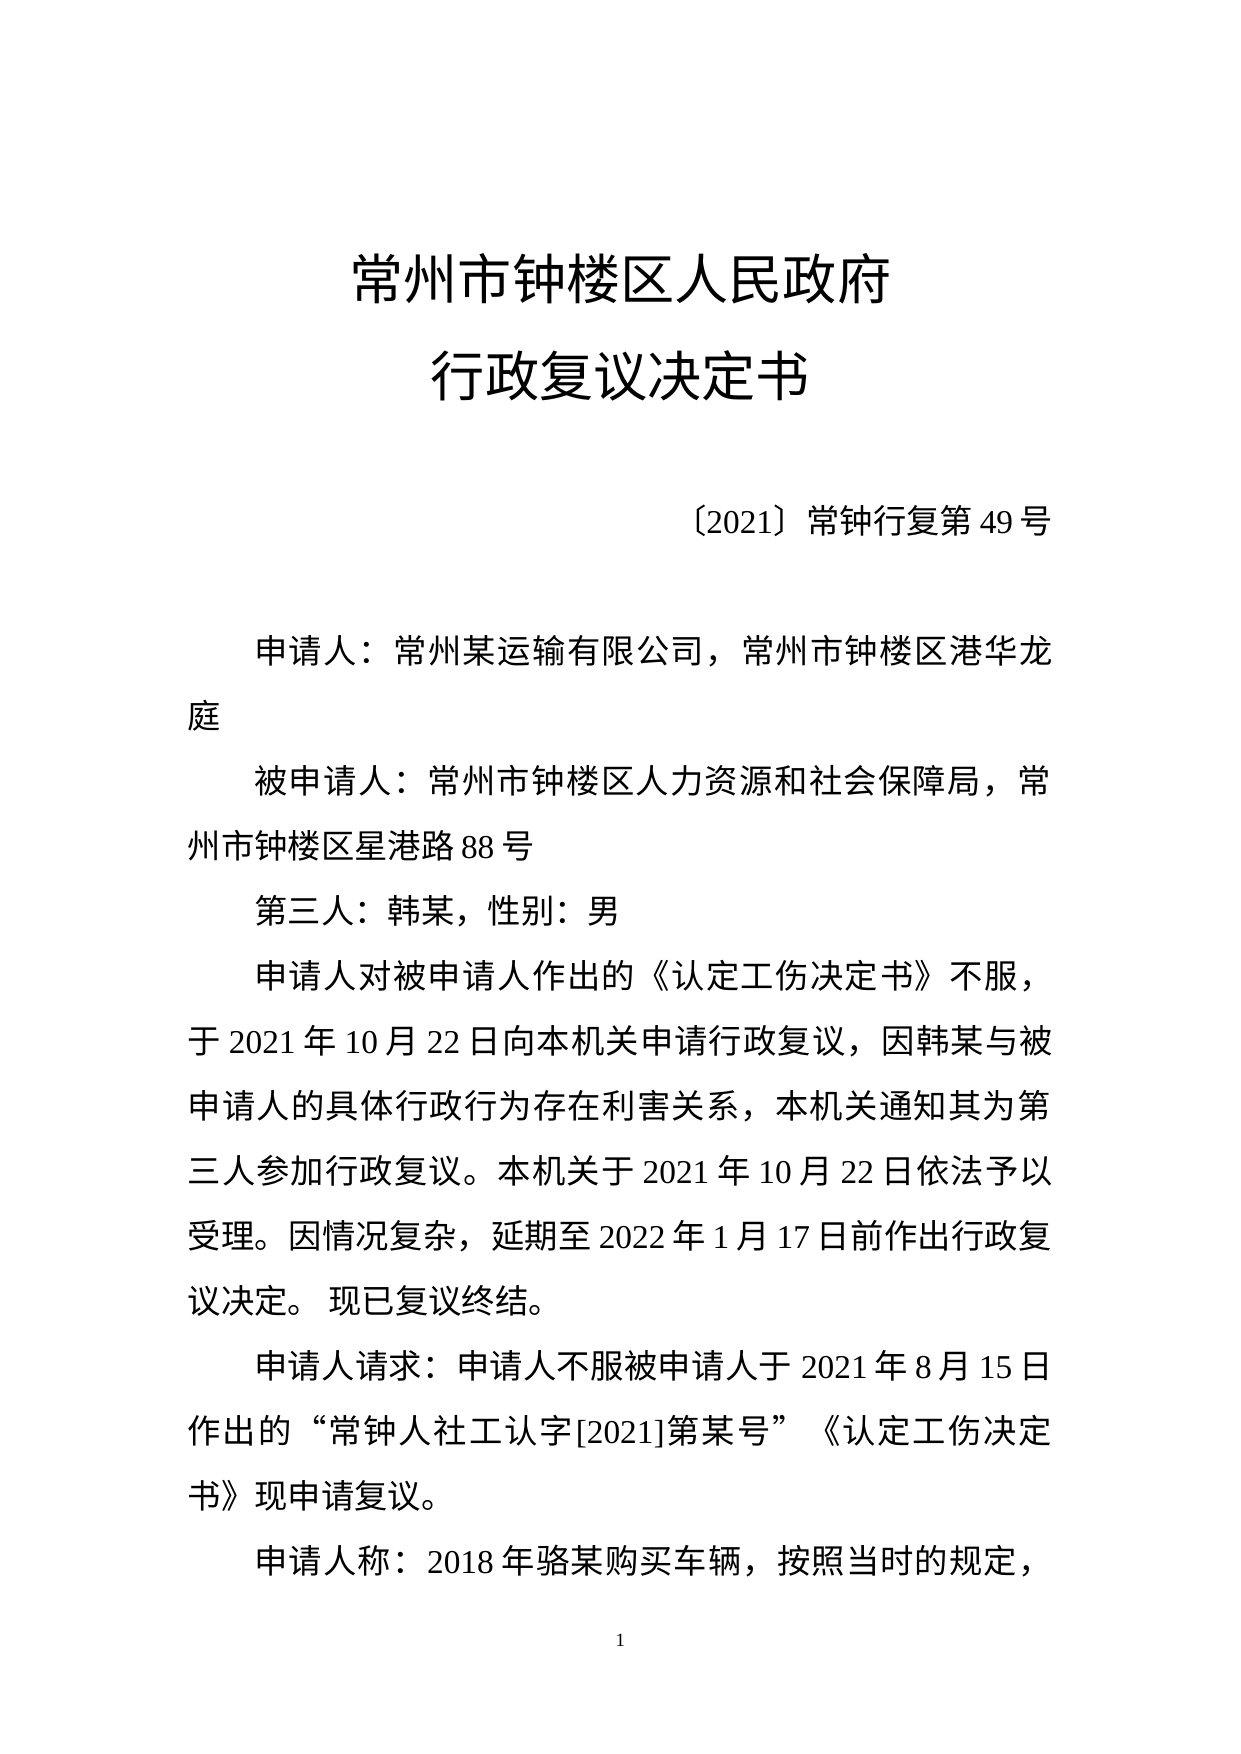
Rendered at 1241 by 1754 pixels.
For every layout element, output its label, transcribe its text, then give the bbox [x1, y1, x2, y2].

text 常州市钟楼区人民政府 [187, 227, 1053, 324]
text 〔2021〕常钟行复第49号 [187, 487, 1053, 552]
text 行政复议决定书 [187, 324, 1053, 422]
text 被申请人：常州市钟楼区人力资源和社会保障局，常州市钟楼区星港路88号 [187, 747, 1053, 877]
text 申请人：常州某运输有限公司，常州市钟楼区港华龙庭 [187, 617, 1053, 747]
text 第三人：韩某，性别：男 [187, 877, 1053, 942]
text 申请人请求：申请人不服被申请人于2021年8月15日作出的“常钟人社工认字[2021]第某号”《认定工伤决定书》现申请复议。 [187, 1332, 1053, 1527]
text 申请人对被申请人作出的《认定工伤决定书》不服，于2021年10月22日向本机关申请行政复议，因韩某与被申请人的具体行政行为存在利害关系，本机关通知其为第三人参加行政复议。本机关于2021年10月22日依法予以受理。因情况复杂，延期至2022年1月17日前作出行政复议决定。 现已复议终结。 [187, 942, 1053, 1332]
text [187, 1527, 1053, 1592]
